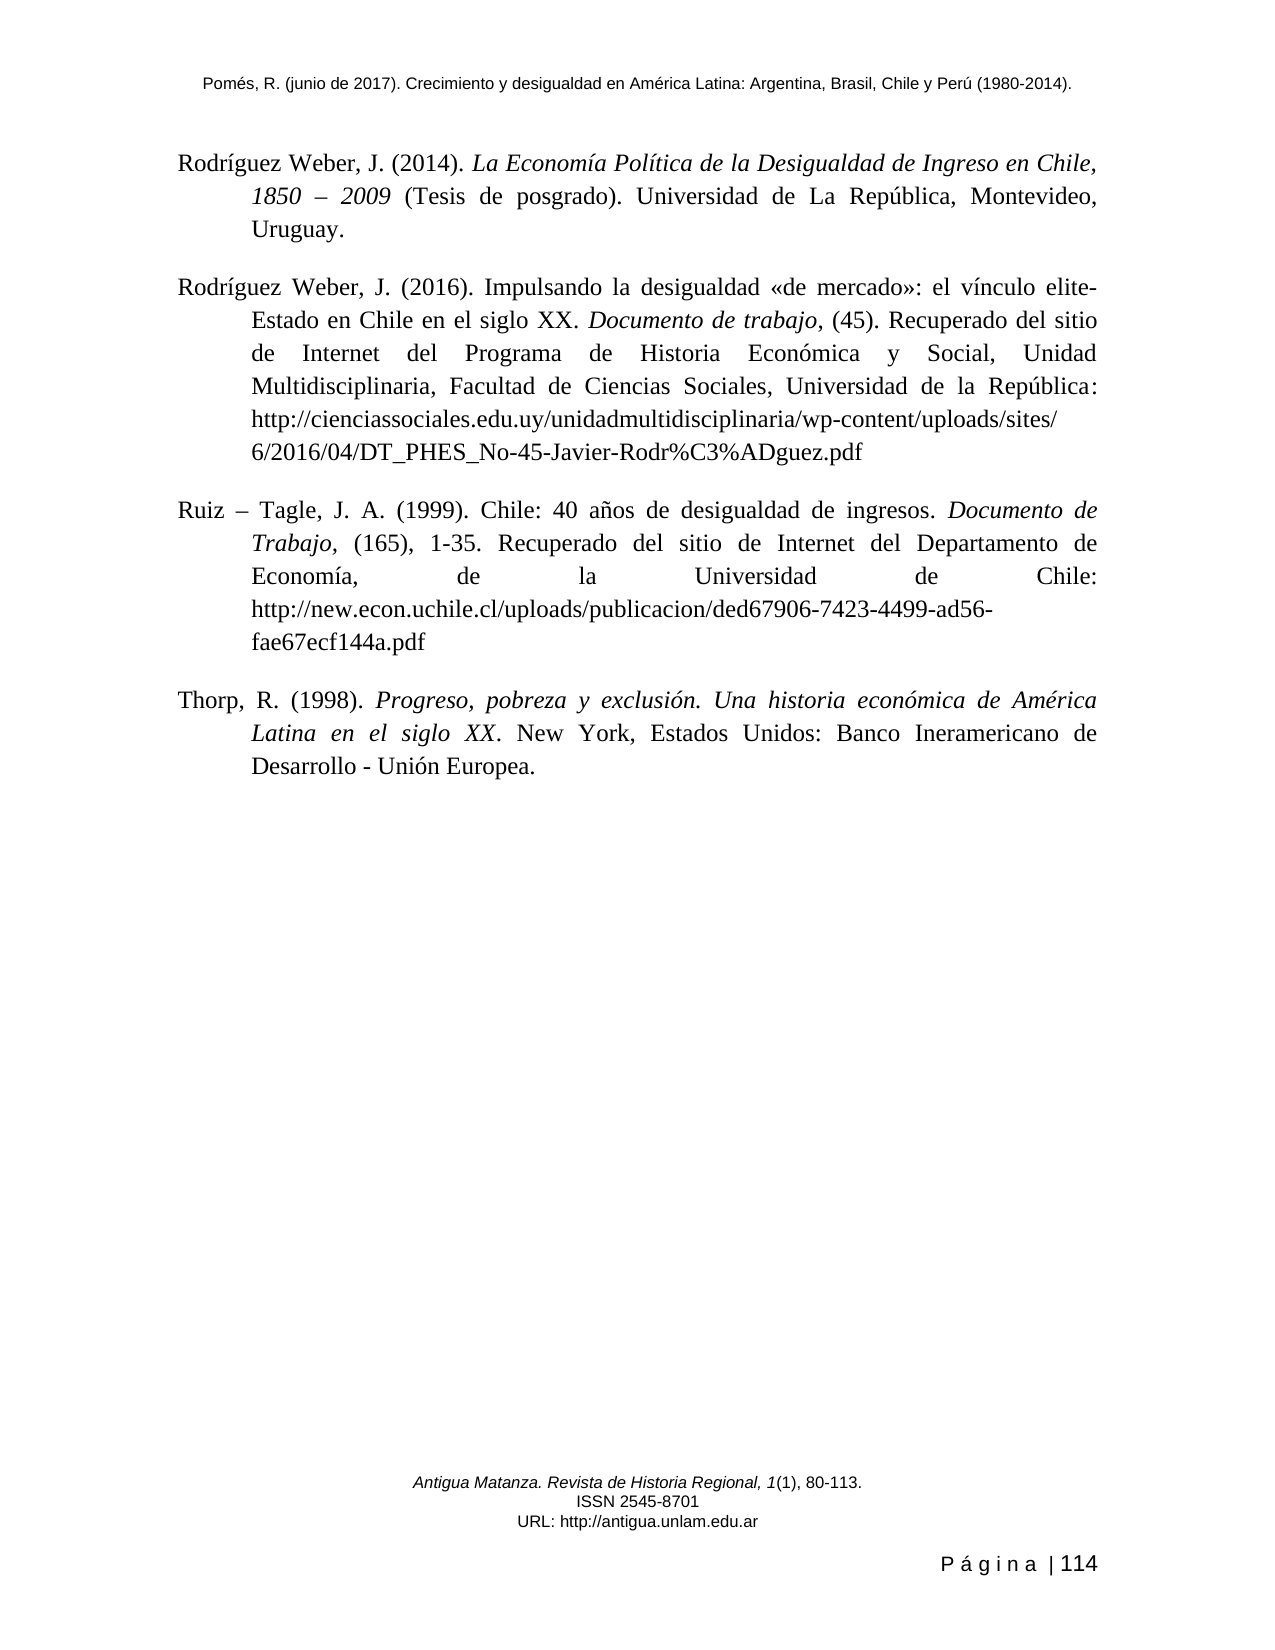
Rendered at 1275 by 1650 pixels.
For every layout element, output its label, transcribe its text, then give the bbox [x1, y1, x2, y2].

text Ruiz – Tagle, J. A. (1999). Chile: 40 años de desigualdad de ingresos. Documento de Trabajo, (165), 1-35. Recuperado del sitio de Internet del Departamento de Economía, de la Universidad de Chile: http://new.econ.uchile.cl/uploads/publicacion/ded67906-7423-4499-ad56-fae67ecf144a.pdf [177, 495, 1098, 656]
text Rodríguez Weber, J. (2016). Impulsando la desigualdad «de mercado»: el vínculo elite-Estado en Chile en el siglo XX. Documento de trabajo, (45). Recuperado del sitio de Internet del Programa de Historia Económica y Social, Unidad Multidisciplinaria, Facultad de Ciencias Sociales, Universidad de la República: http://cienciassociales.edu.uy/unidadmultidisciplinaria/wp-content/uploads/sites/6/2016/04/DT_PHES_No-45-Javier-Rodr%C3%ADguez.pdf [177, 272, 1098, 466]
text Thorp, R. (1998). Progreso, pobreza y exclusión. Una historia económica de América Latina en el siglo XX. New York, Estados Unidos: Banco Ineramericano de Desarrollo - Unión Europea. [177, 685, 1098, 780]
text Rodríguez Weber, J. (2014). La Economía Política de la Desigualdad de Ingreso en Chile, 1850 – 2009 (Tesis de posgrado). Universidad de La República, Montevideo, Uruguay. [177, 148, 1098, 242]
